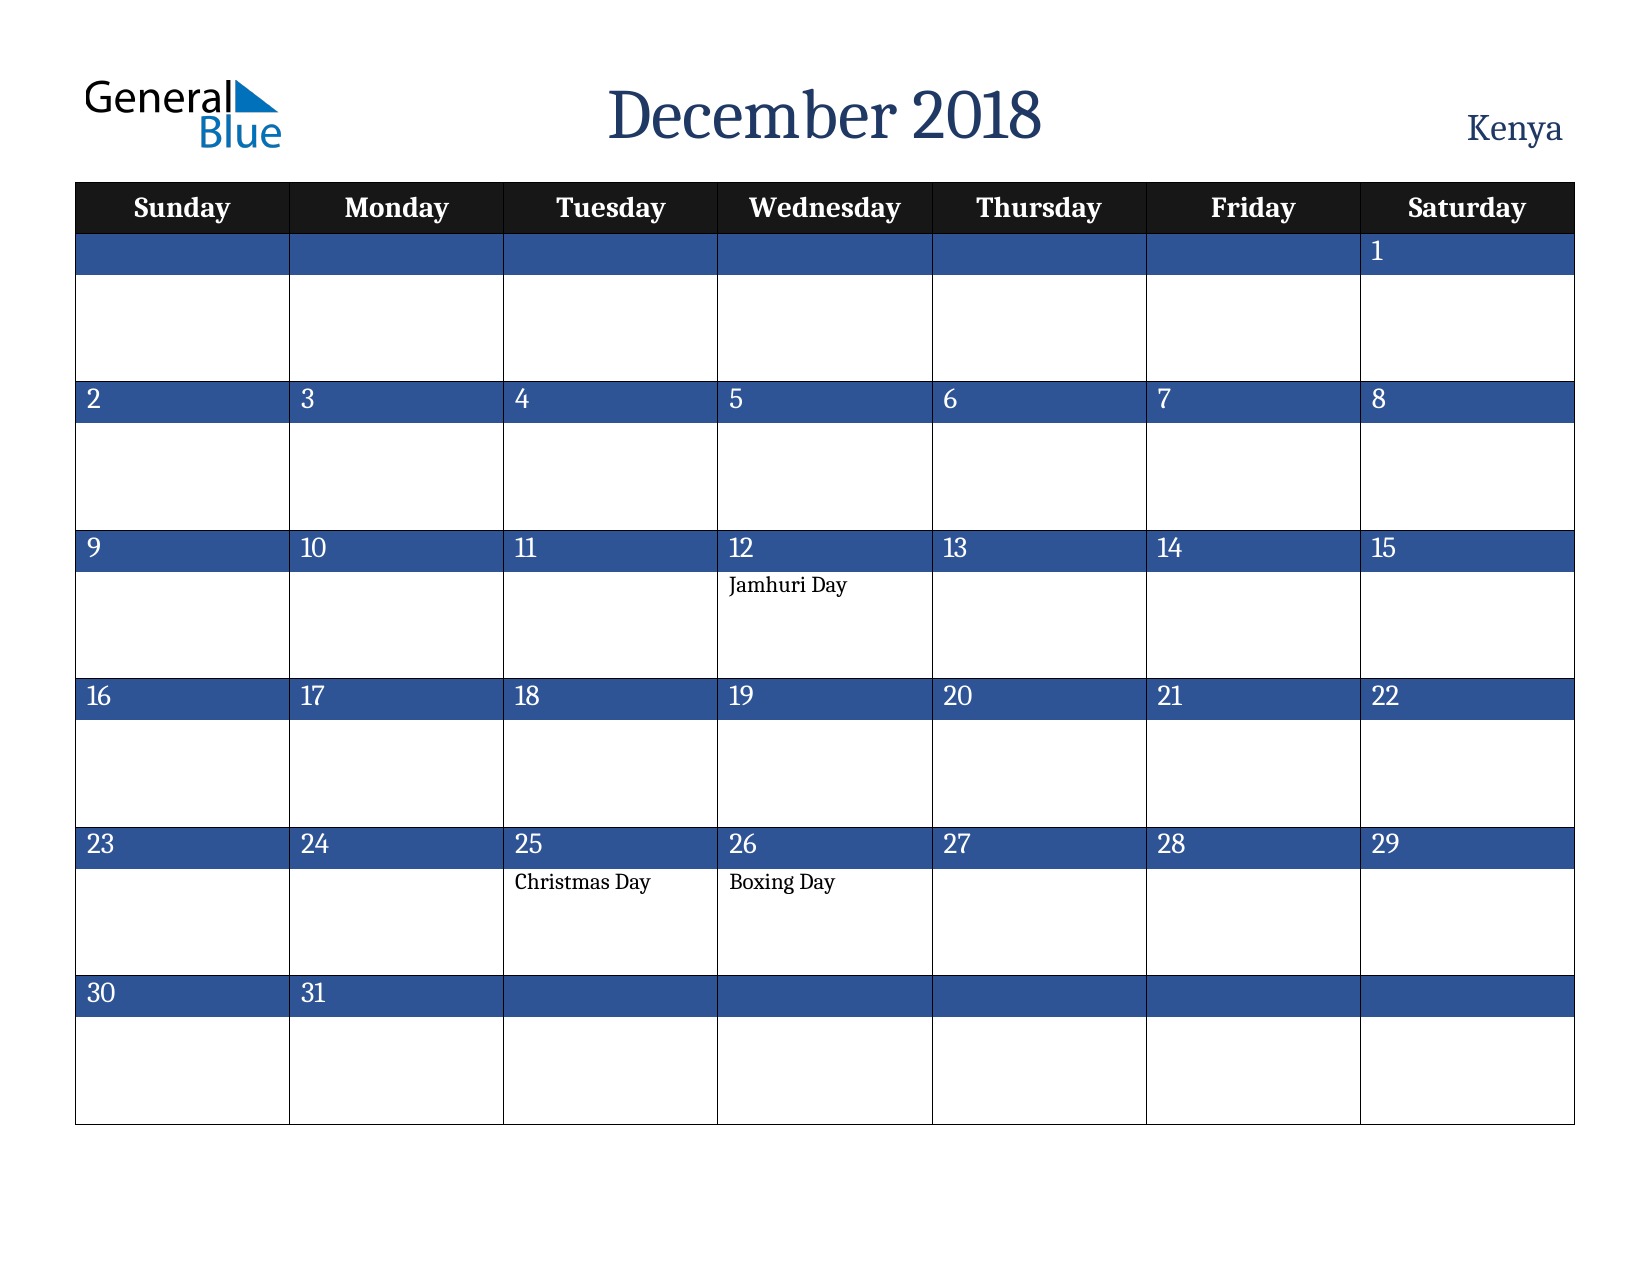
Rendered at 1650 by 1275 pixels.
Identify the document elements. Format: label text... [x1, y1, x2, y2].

table_cell 29 [1361, 828, 1574, 869]
table_cell Friday [1147, 183, 1360, 233]
table_cell [718, 720, 932, 827]
table_cell 12 [718, 531, 932, 572]
table_cell [933, 869, 1146, 975]
table_cell 31 [290, 976, 503, 1017]
table_header [76, 75, 503, 182]
table_cell [290, 1017, 503, 1123]
table_cell [718, 234, 932, 275]
table_cell 30 [76, 976, 289, 1017]
table_cell 4 [504, 382, 717, 423]
table_cell [290, 275, 503, 381]
table_cell [718, 423, 932, 530]
table_cell Sunday [76, 183, 289, 233]
table_cell [933, 976, 1146, 1017]
table_cell 9 [76, 531, 289, 572]
table_cell [1361, 572, 1574, 678]
table_cell 15 [1361, 531, 1574, 572]
table_cell [1361, 423, 1574, 530]
table_cell [76, 234, 289, 275]
table_cell 20 [933, 679, 1146, 720]
table_cell [290, 869, 503, 975]
table_cell [1361, 720, 1574, 827]
table_cell 19 [718, 679, 932, 720]
table_cell 24 [290, 828, 503, 869]
table_cell Jamhuri Day [718, 572, 932, 678]
table_cell [504, 423, 717, 530]
picture [86, 80, 281, 148]
table_cell 10 [290, 531, 503, 572]
table_cell [1361, 976, 1574, 1017]
table_cell [290, 720, 503, 827]
table_cell [76, 275, 289, 381]
table_cell [718, 275, 932, 381]
table_cell [1147, 234, 1360, 275]
table_cell Boxing Day [718, 869, 932, 975]
table_cell [1361, 869, 1574, 975]
table_cell [933, 572, 1146, 678]
table_cell [504, 1017, 717, 1123]
table_cell 13 [933, 531, 1146, 572]
table_header December 2018 [504, 75, 1146, 182]
table_cell [504, 572, 717, 678]
table_cell [76, 1017, 289, 1123]
table_cell Monday [290, 183, 503, 233]
table_cell Saturday [1361, 183, 1574, 233]
table_cell [933, 234, 1146, 275]
table_cell [1361, 275, 1574, 381]
table_cell [933, 275, 1146, 381]
table_cell 3 [290, 382, 503, 423]
table_cell 22 [1361, 679, 1574, 720]
table_cell 21 [1147, 679, 1360, 720]
table_cell [504, 275, 717, 381]
table_cell [290, 234, 503, 275]
table_header Kenya [1146, 75, 1574, 182]
table_cell 25 [504, 828, 717, 869]
table_cell Thursday [933, 183, 1146, 233]
table_cell [290, 572, 503, 678]
table_cell [1147, 976, 1360, 1017]
table_cell 16 [76, 679, 289, 720]
table_cell [76, 572, 289, 678]
table_cell 28 [1147, 828, 1360, 869]
table_cell 2 [76, 382, 289, 423]
table_cell [1147, 1017, 1360, 1123]
table_cell 27 [933, 828, 1146, 869]
table_cell 1 [1361, 234, 1574, 275]
table_cell 26 [718, 828, 932, 869]
table_cell [1147, 720, 1360, 827]
table_cell [933, 1017, 1146, 1123]
table_cell [1147, 869, 1360, 975]
table_cell 17 [290, 679, 503, 720]
table_cell 8 [1361, 382, 1574, 423]
table_cell [1361, 1017, 1574, 1123]
table_cell [504, 976, 717, 1017]
table_cell 5 [718, 382, 932, 423]
table_cell 11 [504, 531, 717, 572]
table_cell [76, 423, 289, 530]
table_cell 14 [1147, 531, 1360, 572]
table_cell [1147, 423, 1360, 530]
table_cell [1147, 275, 1360, 381]
table_cell [290, 423, 503, 530]
table_cell [504, 234, 717, 275]
table_cell 6 [933, 382, 1146, 423]
table_cell [718, 1017, 932, 1123]
table_cell [1147, 572, 1360, 678]
table_cell [504, 720, 717, 827]
table_cell [933, 423, 1146, 530]
table_cell [933, 720, 1146, 827]
table_cell 18 [504, 679, 717, 720]
table_cell [718, 976, 932, 1017]
table_cell 7 [1147, 382, 1360, 423]
table_cell 23 [76, 828, 289, 869]
table_cell [76, 869, 289, 975]
table_cell Wednesday [718, 183, 932, 233]
table_cell Tuesday [504, 183, 717, 233]
table_cell Christmas Day [504, 869, 717, 975]
table_cell [76, 720, 289, 827]
